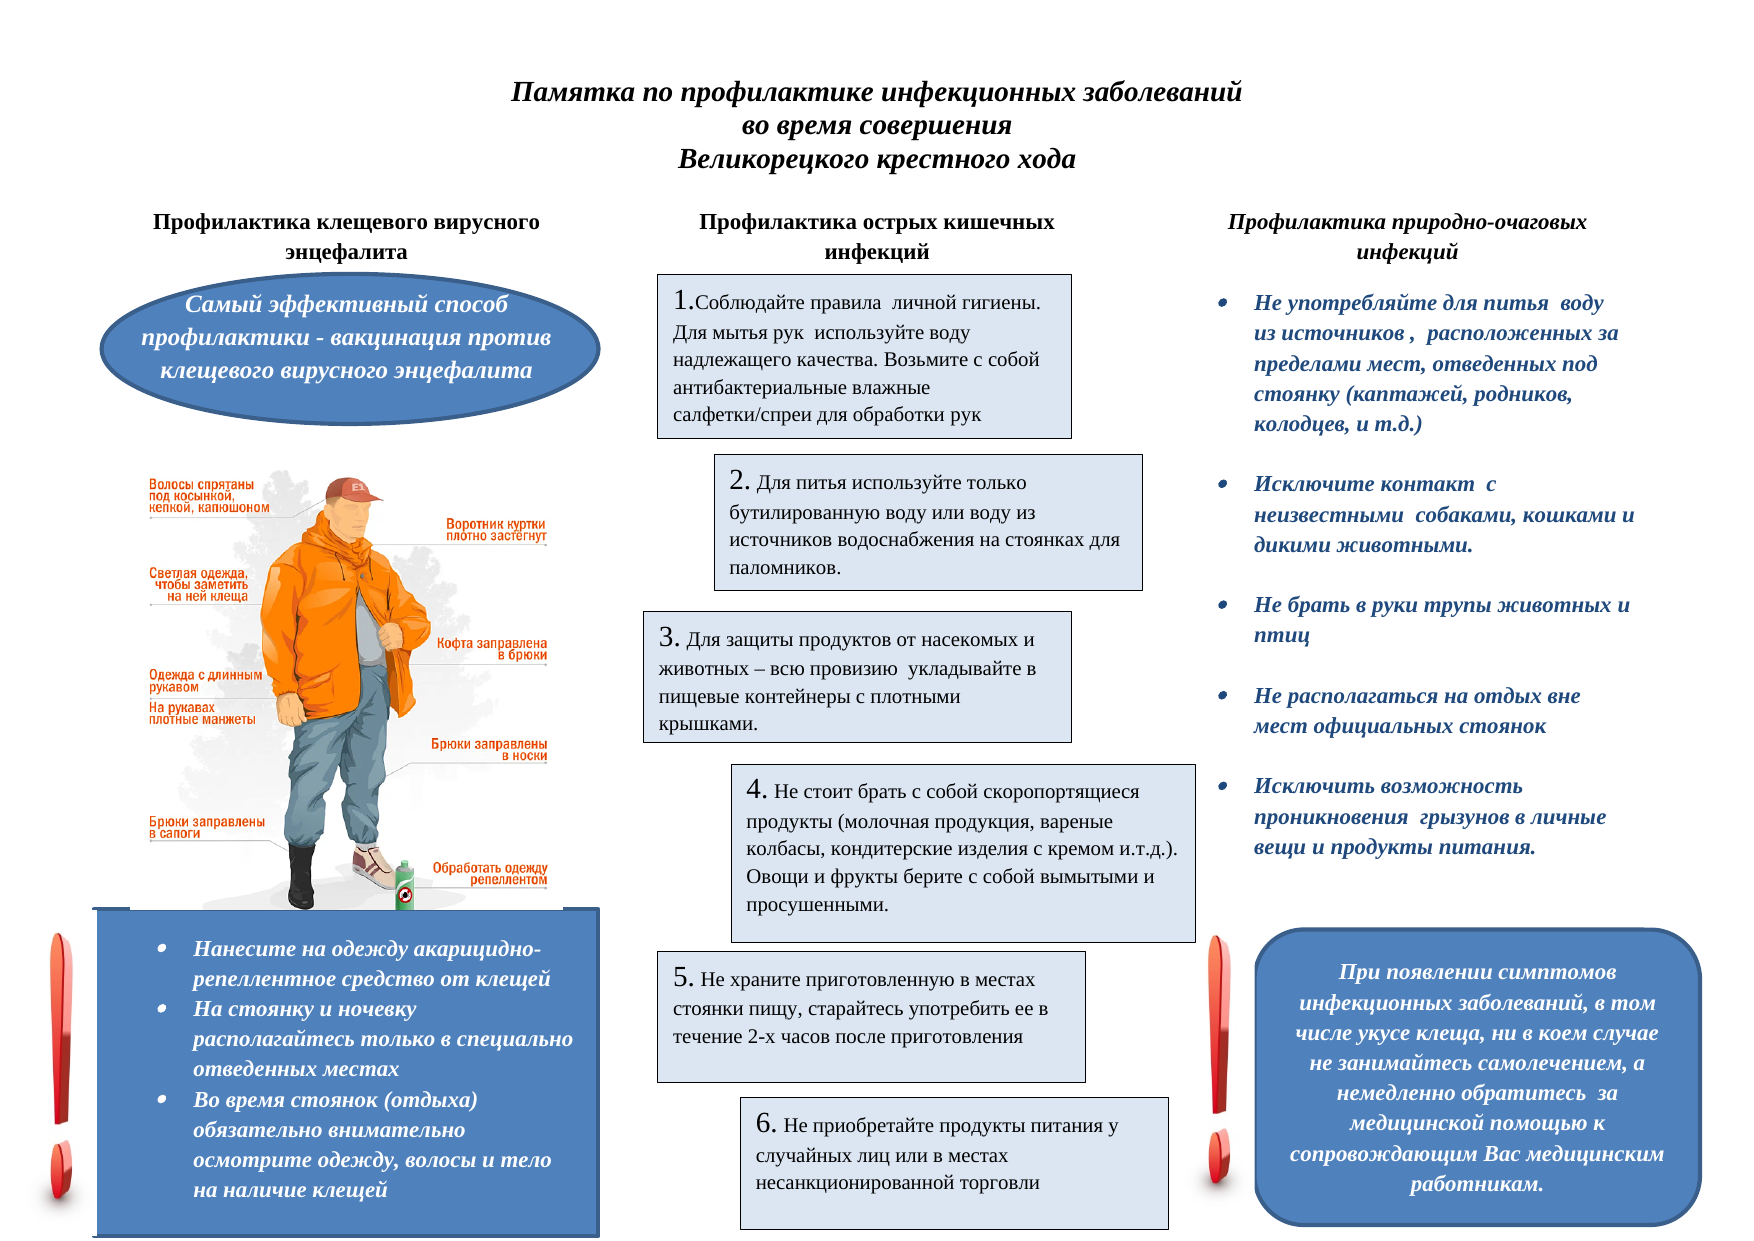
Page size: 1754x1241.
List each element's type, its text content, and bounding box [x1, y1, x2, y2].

text Профилактика острых кишечных инфекций [648, 208, 1105, 264]
list Не располагаться на отдых вне мест официальных стоянок [1216, 682, 1636, 738]
picture [26, 910, 97, 1236]
picture [130, 462, 563, 910]
list Нанесите на одежду акарицидно-репеллентное средство от клещей [156, 935, 575, 991]
list Исключите контакт с неизвестными собаками, кошками и дикими животными. [1216, 470, 1636, 557]
list Не брать в руки трупы животных и птиц [1216, 591, 1636, 648]
text Профилактика клещевого вирусного энцефалита [118, 208, 575, 264]
text Профилактика природно-очаговых инфекций [1179, 208, 1636, 264]
list Исключить возможность проникновения грызунов в личные вещи и продукты питания. [1216, 772, 1636, 859]
list На стоянку и ночевку располагайтесь только в специально отведенных местах [156, 995, 575, 1082]
picture [1184, 914, 1255, 1218]
text Самый эффективный способ профилактики - вакцинация против клещевого вирусного энцефалита [118, 289, 575, 384]
list Во время стоянок (отдыха) обязательно внимательно осмотрите одежду, волосы и тело на наличие клещей [156, 1086, 575, 1203]
list Не употребляйте для питья воду из источников , расположенных за пределами мест, отведенных под стоянку (каптажей, родников, колодцев, и т.д.) [1216, 289, 1636, 436]
